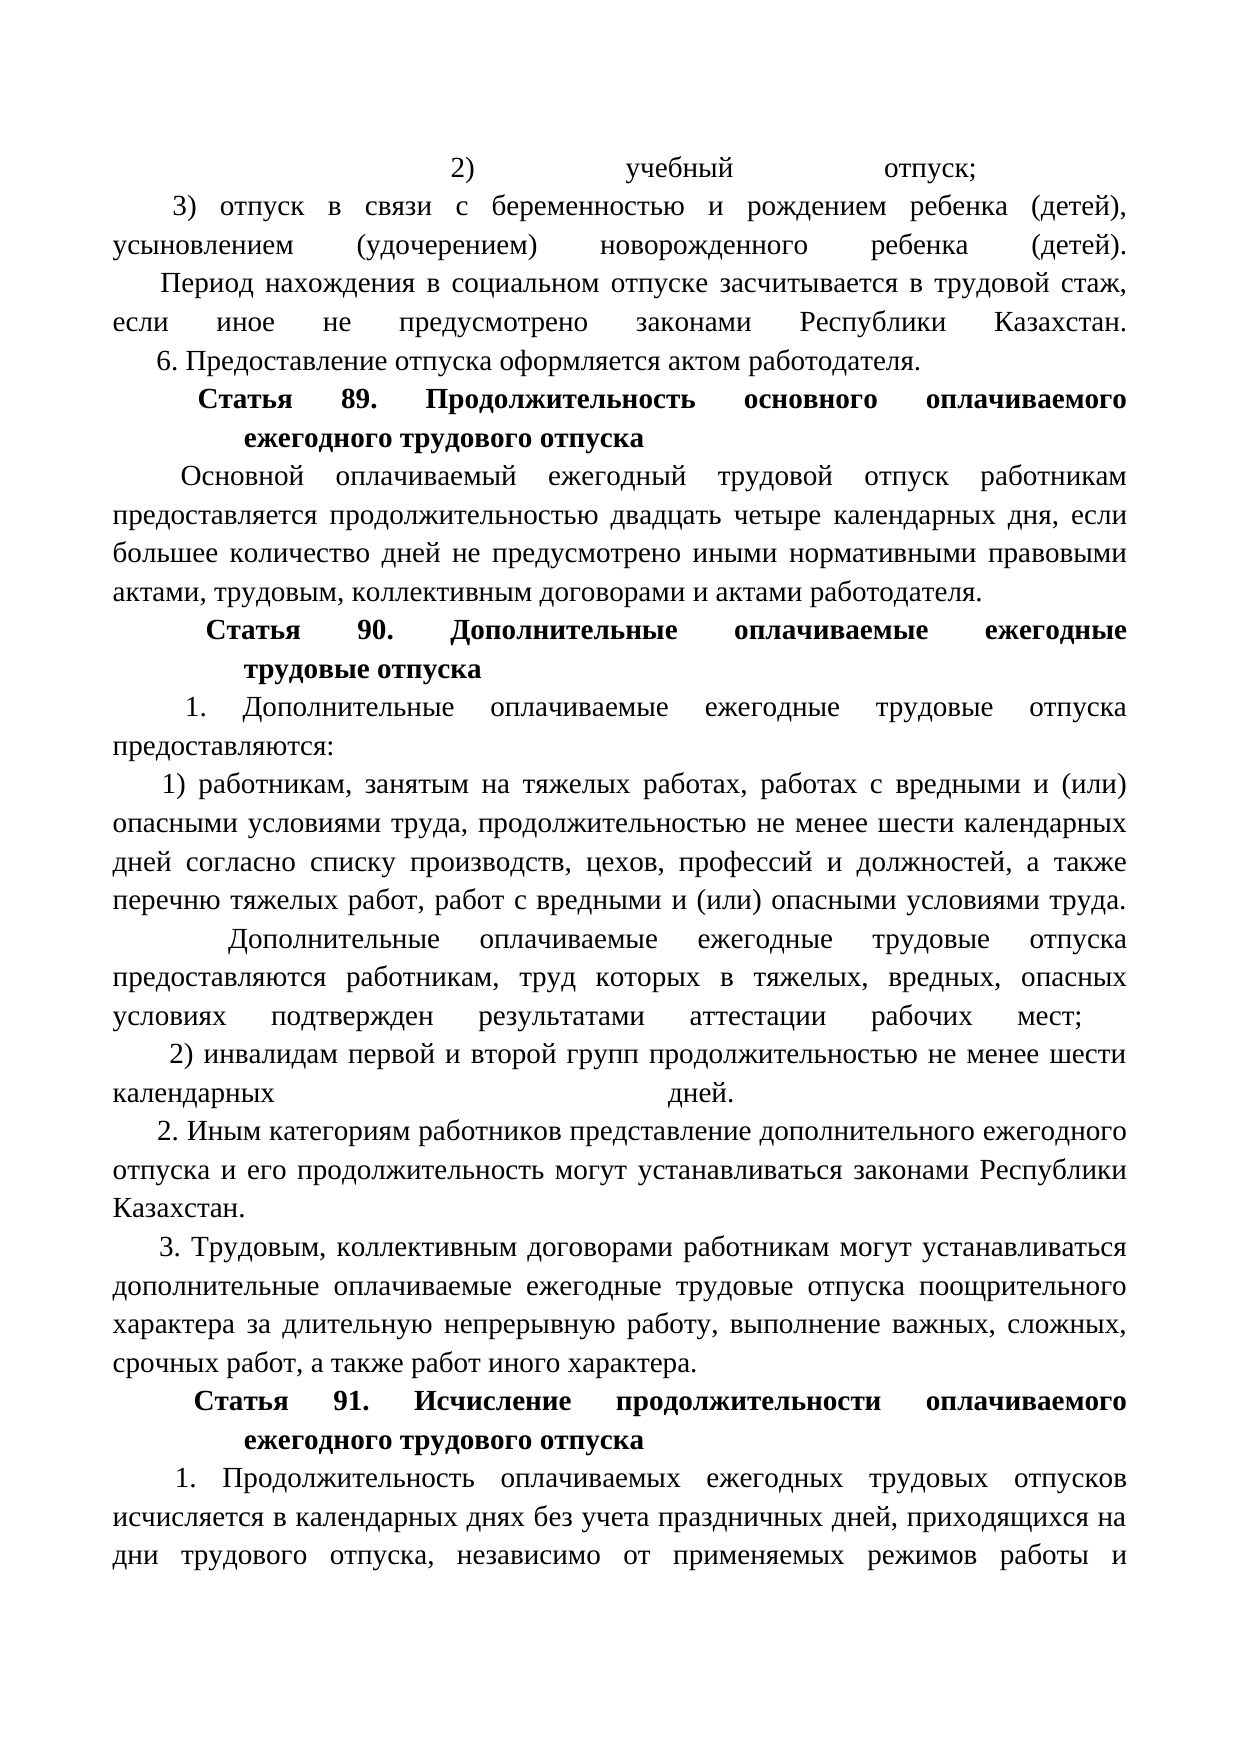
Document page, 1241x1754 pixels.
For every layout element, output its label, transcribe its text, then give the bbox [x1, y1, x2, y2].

text Статья 90. Дополнительные оплачиваемые ежегодные трудовые отпуска [112, 612, 1128, 684]
text 1. Дополнительные оплачиваемые ежегодные трудовые отпуска предоставляются: 1) работникам, занятым на тяжелых работах, работах с вредными и (или) опасными условиями труда, продолжительностью не менее шести календарных дней согласно списку производств, цехов, профессий и должностей, а также перечню тяжелых работ, работ с вредными и (или) опасными условиями труда. Дополнительные оплачиваемые ежегодные трудовые отпуска предоставляются работникам, труд которых в тяжелых, вредных, опасных условиях подтвержден результатами аттестации рабочих мест; 2) инвалидам первой и второй групп продолжительностью не менее шести календарных дней. 2. Иным категориям работников представление дополнительного ежегодного отпуска и его продолжительность могут устанавливаться законами Республики Казахстан. 3. Трудовым, коллективным договорами работникам могут устанавливаться дополнительные оплачиваемые ежегодные трудовые отпуска поощрительного характера за длительную непрерывную работу, выполнение важных, сложных, срочных работ, а также работ иного характера. [112, 689, 1128, 1378]
text Статья 91. Исчисление продолжительности оплачиваемого ежегодного трудового отпуска [112, 1383, 1128, 1455]
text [112, 150, 1128, 376]
text Основной оплачиваемый ежегодный трудовой отпуск работникам предоставляется продолжительностью двадцать четыре календарных дня, если большее количество дней не предусмотрено иными нормативными правовыми актами, трудовым, коллективным договорами и актами работодателя. [112, 458, 1128, 607]
text Статья 89. Продолжительность основного оплачиваемого ежегодного трудового отпуска [112, 381, 1128, 453]
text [112, 1460, 1128, 1571]
